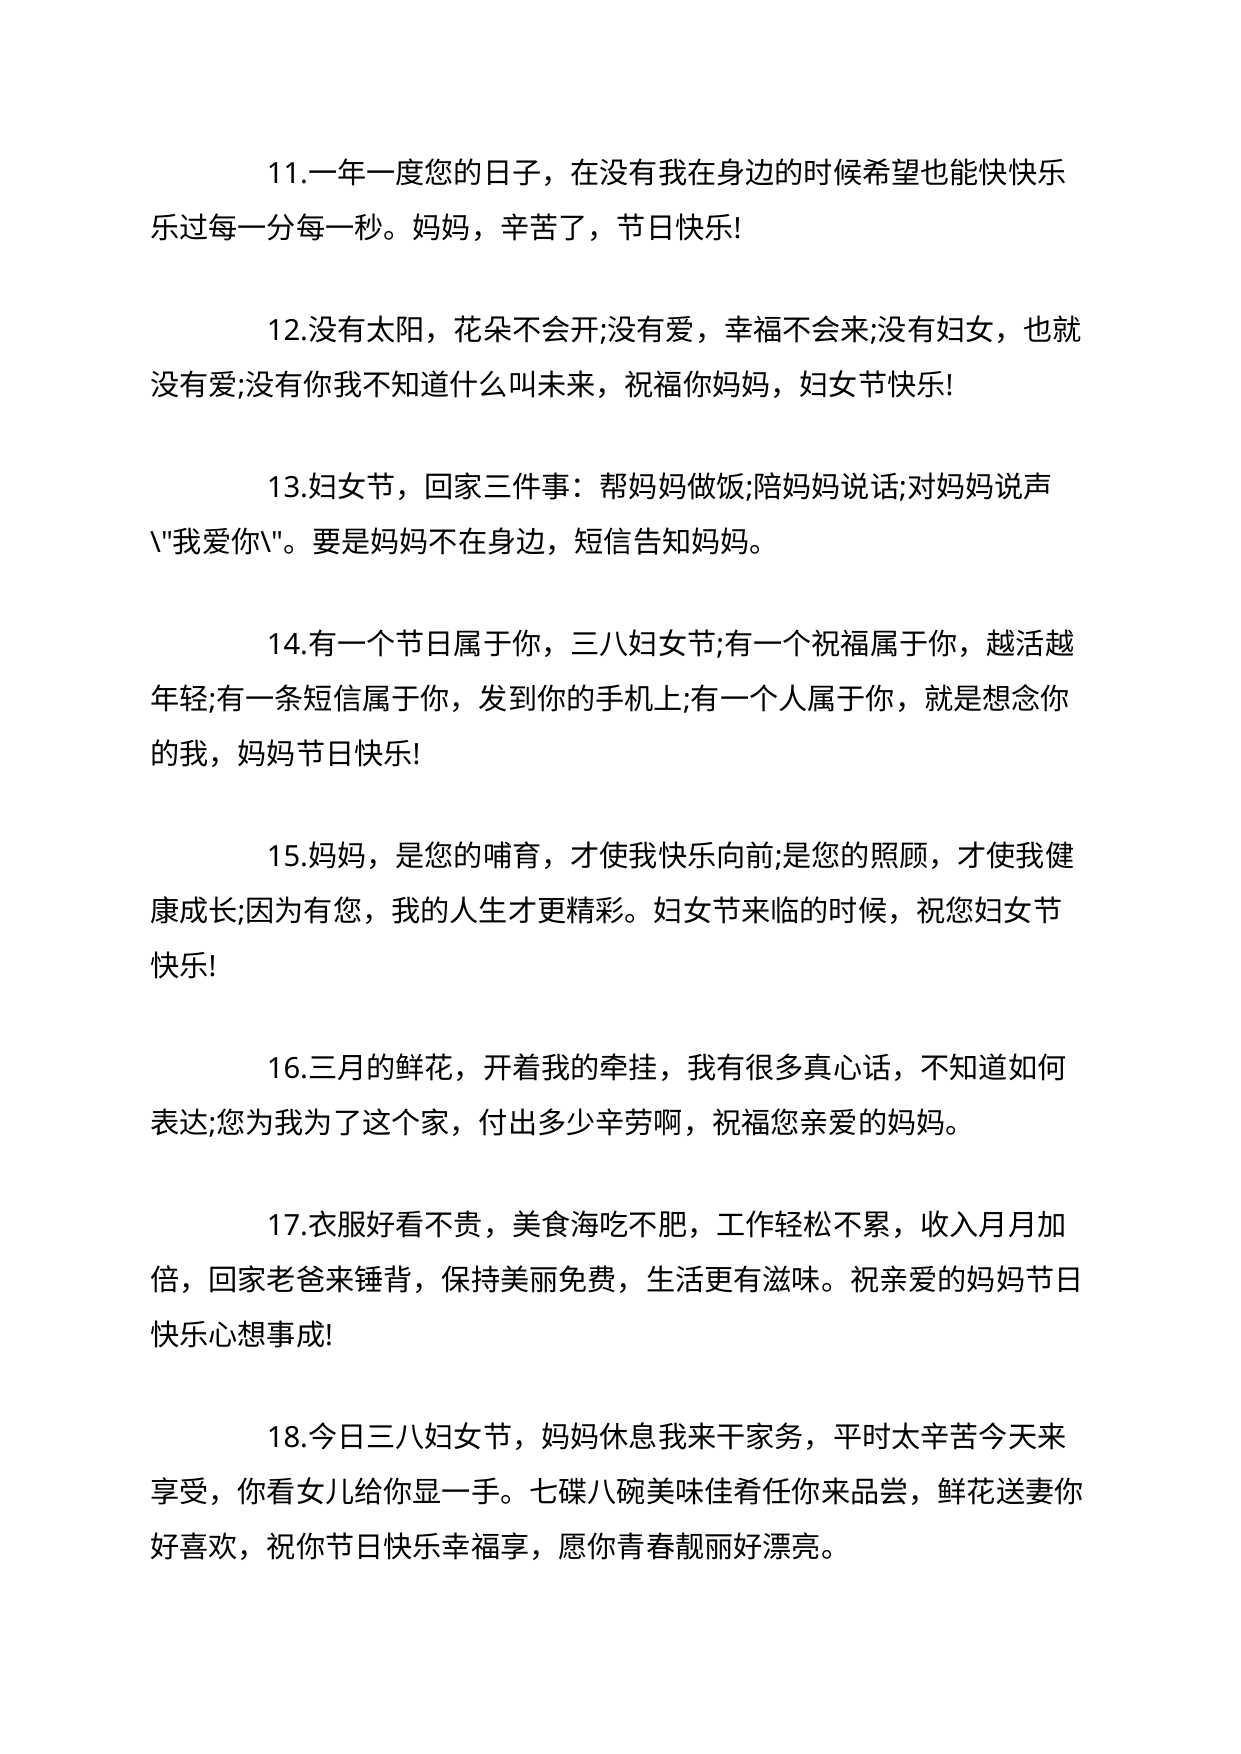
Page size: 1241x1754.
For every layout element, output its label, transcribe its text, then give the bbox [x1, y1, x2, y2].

text 11.一年一度您的日子，在没有我在身边的时候希望也能快快乐乐过每一分每一秒。妈妈，辛苦了，节日快乐! [150, 150, 1090, 247]
text 12.没有太阳，花朵不会开;没有爱，幸福不会来;没有妇女，也就没有爱;没有你我不知道什么叫未来，祝福你妈妈，妇女节快乐! [150, 307, 1090, 404]
text 15.妈妈，是您的哺育，才使我快乐向前;是您的照顾，才使我健康成长;因为有您，我的人生才更精彩。妇女节来临的时候，祝您妇女节快乐! [150, 833, 1090, 985]
text 18.今日三八妇女节，妈妈休息我来干家务，平时太辛苦今天来享受，你看女儿给你显一手。七碟八碗美味佳肴任你来品尝，鲜花送妻你好喜欢，祝你节日快乐幸福享，愿你青春靓丽好漂亮。 [150, 1414, 1090, 1566]
text 13.妇女节，回家三件事：帮妈妈做饭;陪妈妈说话;对妈妈说声\"我爱你\"。要是妈妈不在身边，短信告知妈妈。 [150, 464, 1090, 561]
text 17.衣服好看不贵，美食海吃不肥，工作轻松不累，收入月月加倍，回家老爸来锤背，保持美丽免费，生活更有滋味。祝亲爱的妈妈节日快乐心想事成! [150, 1202, 1090, 1354]
text 16.三月的鲜花，开着我的牵挂，我有很多真心话，不知道如何表达;您为我为了这个家，付出多少辛劳啊，祝福您亲爱的妈妈。 [150, 1045, 1090, 1142]
text 14.有一个节日属于你，三八妇女节;有一个祝福属于你，越活越年轻;有一条短信属于你，发到你的手机上;有一个人属于你，就是想念你的我，妈妈节日快乐! [150, 621, 1090, 773]
